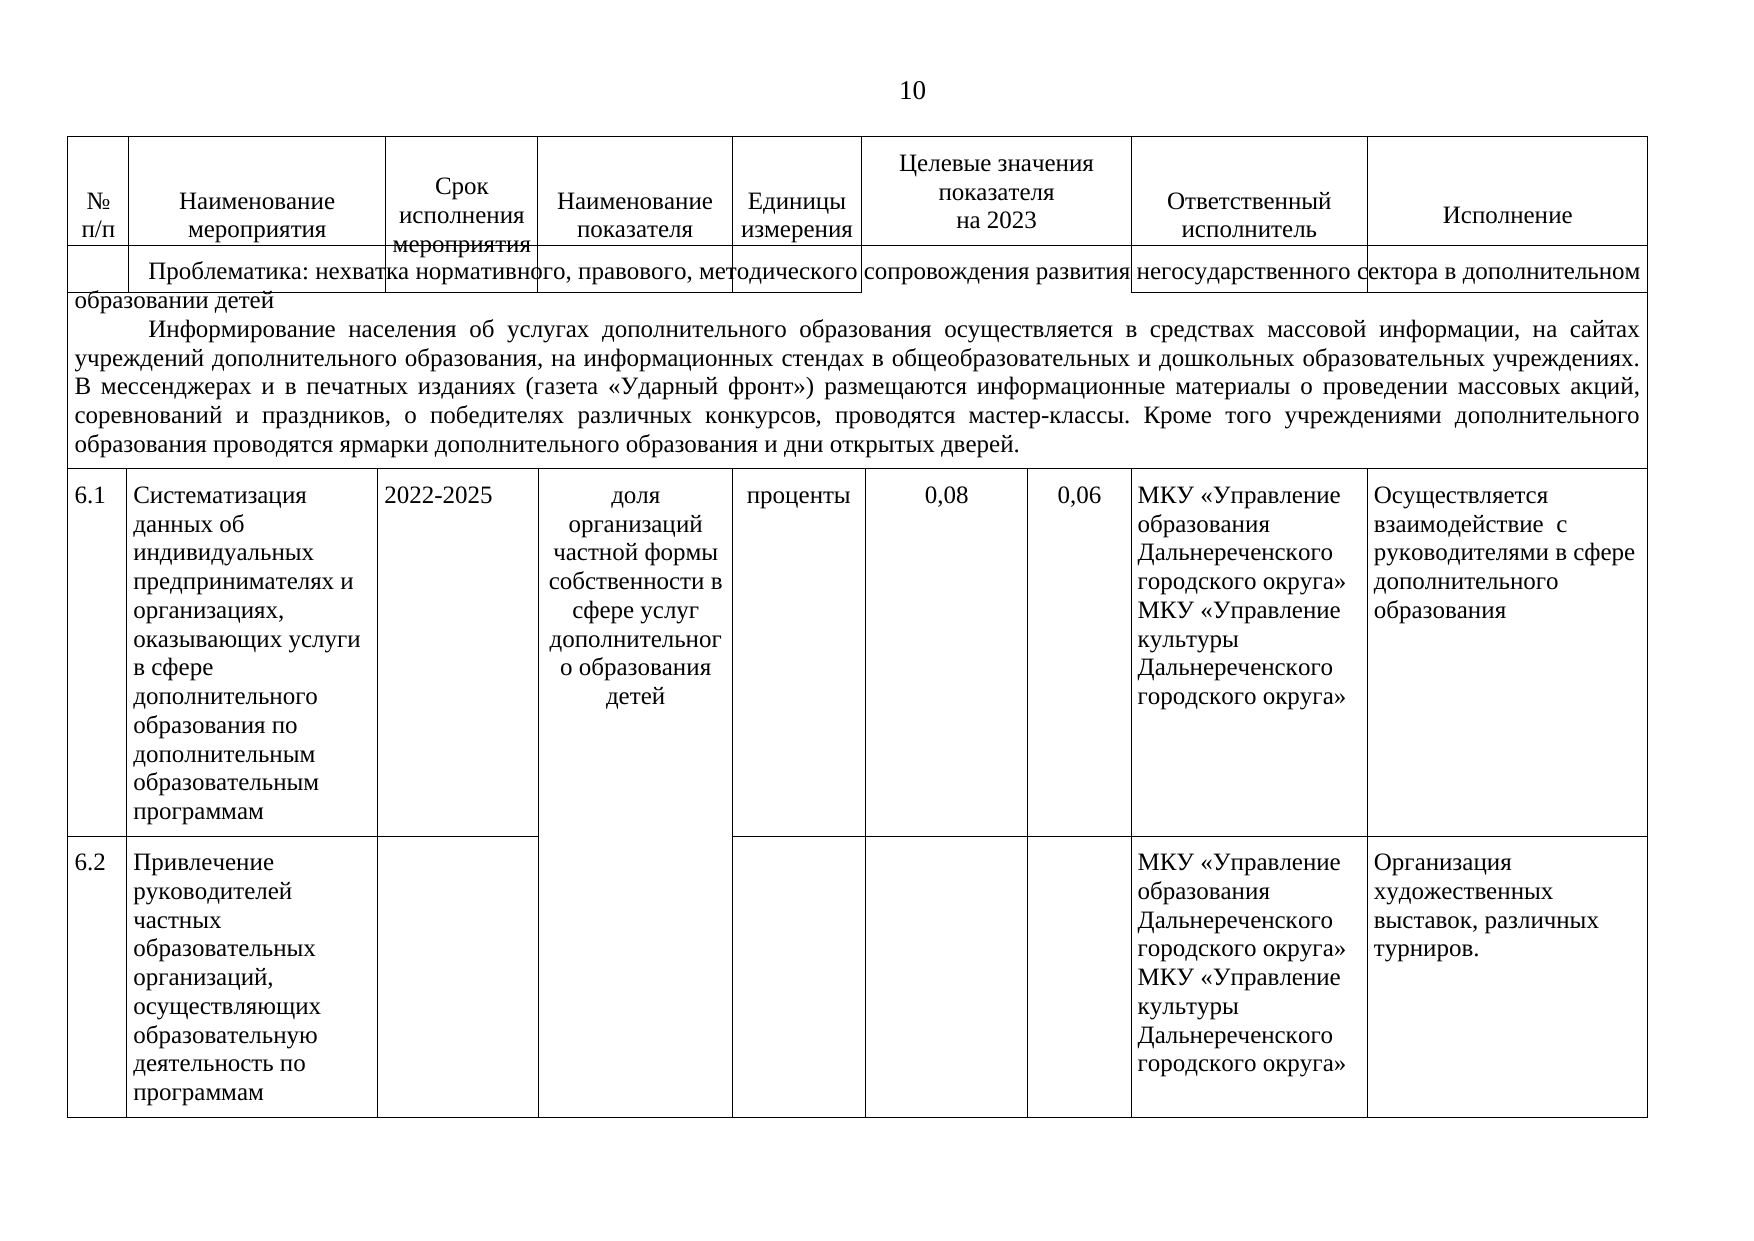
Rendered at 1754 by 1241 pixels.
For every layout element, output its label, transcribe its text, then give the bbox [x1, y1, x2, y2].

table_header Наименование показателя [538, 137, 732, 245]
table_header Ответственный исполнитель [1132, 137, 1367, 245]
table_cell 6.1 [68, 469, 126, 836]
table_cell Организация художественных выставок, различных турниров. [1368, 837, 1647, 1117]
table_cell проценты [733, 469, 865, 836]
table_cell [378, 837, 538, 1117]
table_cell Систематизация данных об индивидуальных предпринимателях и организациях, оказывающих услуги в сфере дополнительного образования по дополнительным образовательным программам [127, 469, 377, 836]
table_header Срок исполнения мероприятия [386, 137, 537, 245]
table_header Целевые значения показателя на 2023 [862, 137, 1131, 245]
table_header Единицы измерения [733, 137, 861, 245]
table_header Наименование мероприятия [129, 137, 385, 245]
table_cell МКУ «Управление образования Дальнереченского городского округа» МКУ «Управление культуры Дальнереченского городского округа» [1132, 469, 1367, 836]
table_header № п/п [68, 137, 128, 245]
table_cell [866, 837, 1027, 1117]
table_cell 0,06 [1028, 469, 1131, 836]
table_header Исполнение [1368, 137, 1647, 245]
table_cell 6.2 [68, 837, 126, 1117]
table_cell 0,08 [866, 469, 1027, 836]
table_cell [1028, 837, 1131, 1117]
table_cell Осуществляется взаимодействие с руководителями в сфере дополнительного образования [1368, 469, 1647, 836]
table_cell МКУ «Управление образования Дальнереченского городского округа» МКУ «Управление культуры Дальнереченского городского округа» [1132, 837, 1367, 1117]
table_cell 2022-2025 [378, 469, 538, 836]
table_cell доля организаций частной формы собственности в сфере услуг дополнительного образования детей [539, 469, 732, 1117]
table_cell [733, 837, 865, 1117]
